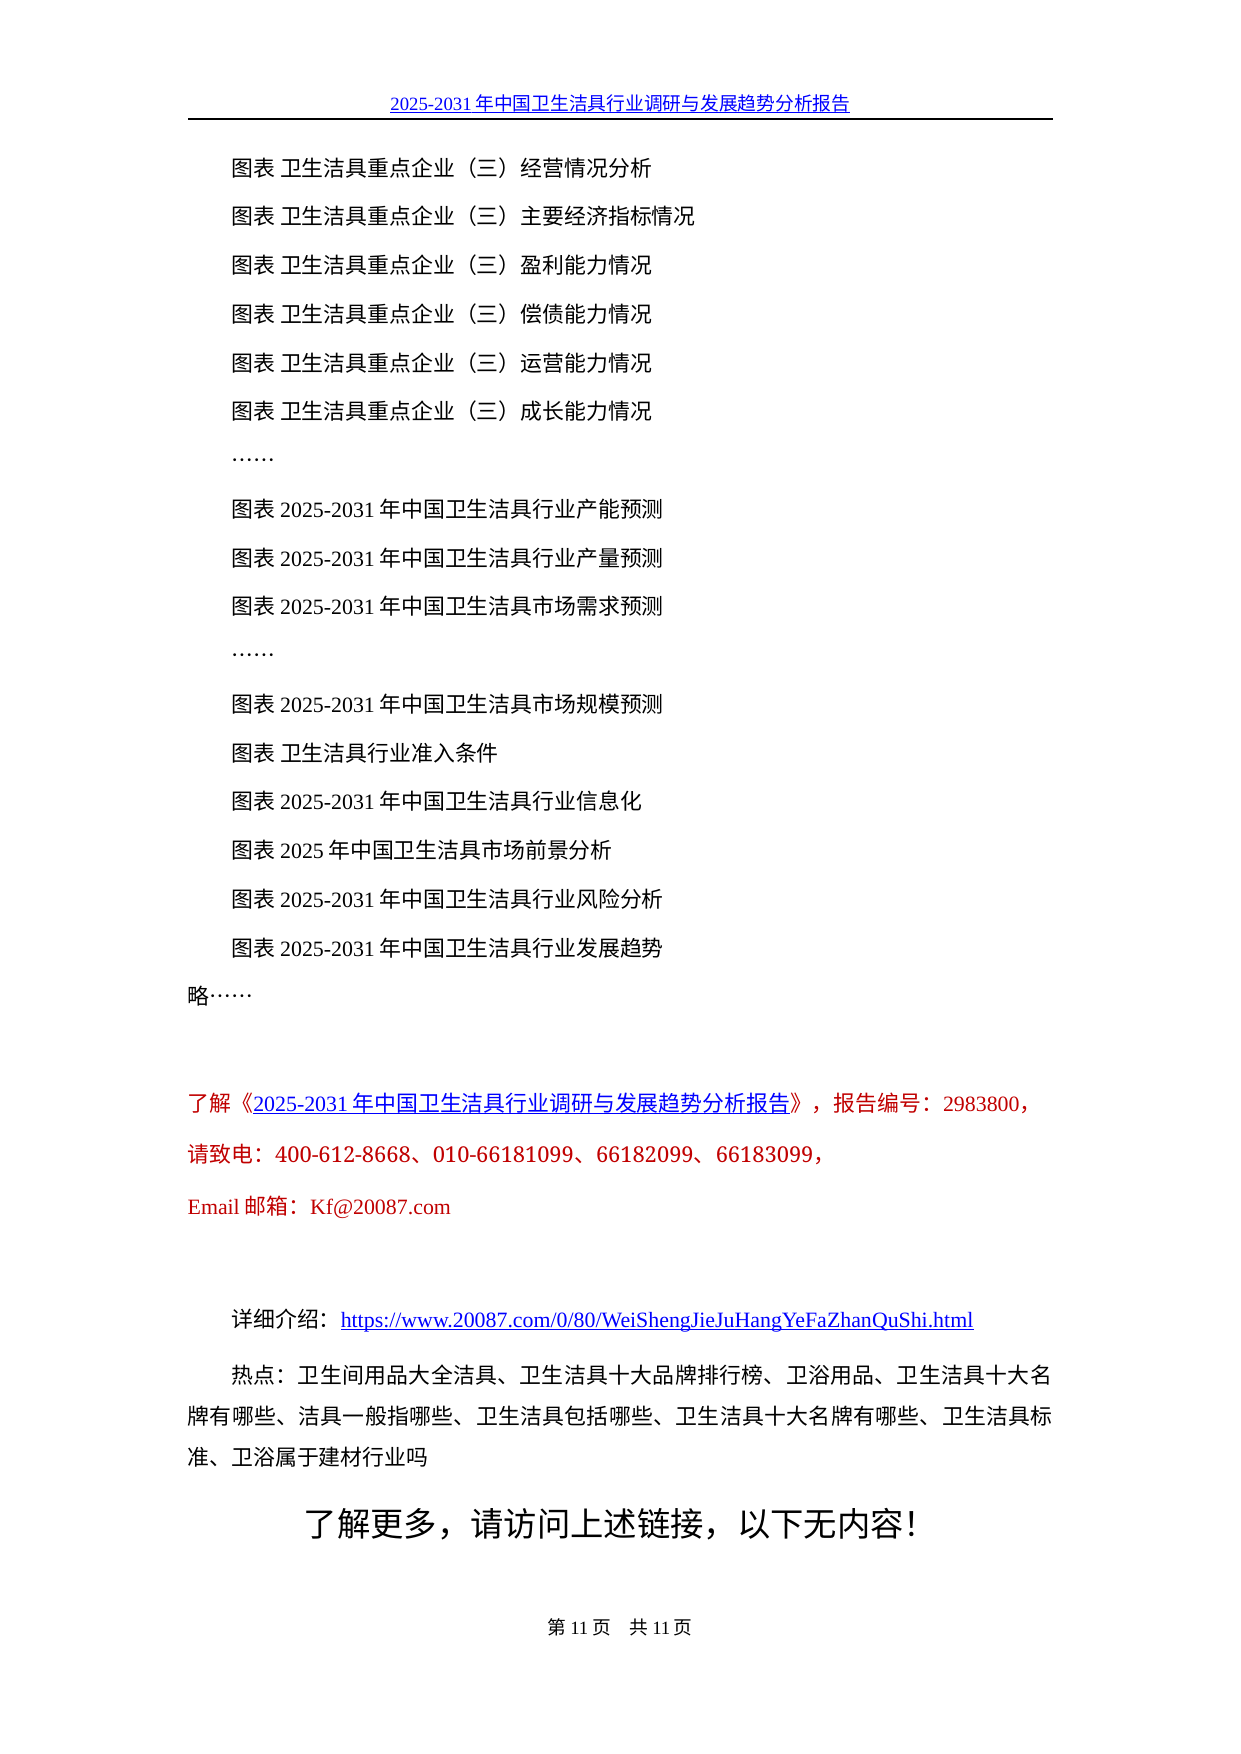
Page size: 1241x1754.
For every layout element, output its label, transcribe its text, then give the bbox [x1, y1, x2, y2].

text 请致电：400-612-8668、010-66181099、66182099、66183099， [187, 1137, 1053, 1169]
text 详细介绍：https://www.20087.com/0/80/WeiShengJieJuHangYeFaZhanQuShi.html [187, 1301, 1053, 1334]
text Email邮箱：Kf@20087.com [187, 1188, 1053, 1221]
text 热点：卫生间用品大全洁具、卫生洁具十大品牌排行榜、卫浴用品、卫生洁具十大名牌有哪些、洁具一般指哪些、卫生洁具包括哪些、卫生洁具十大名牌有哪些、卫生洁具标准、卫浴属于建材行业吗 [187, 1358, 1053, 1472]
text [187, 150, 1053, 1011]
title 了解更多，请访问上述链接，以下无内容！ [187, 1489, 1053, 1554]
text 了解《2025-2031年中国卫生洁具行业调研与发展趋势分析报告》，报告编号：2983800， [187, 1085, 1053, 1118]
